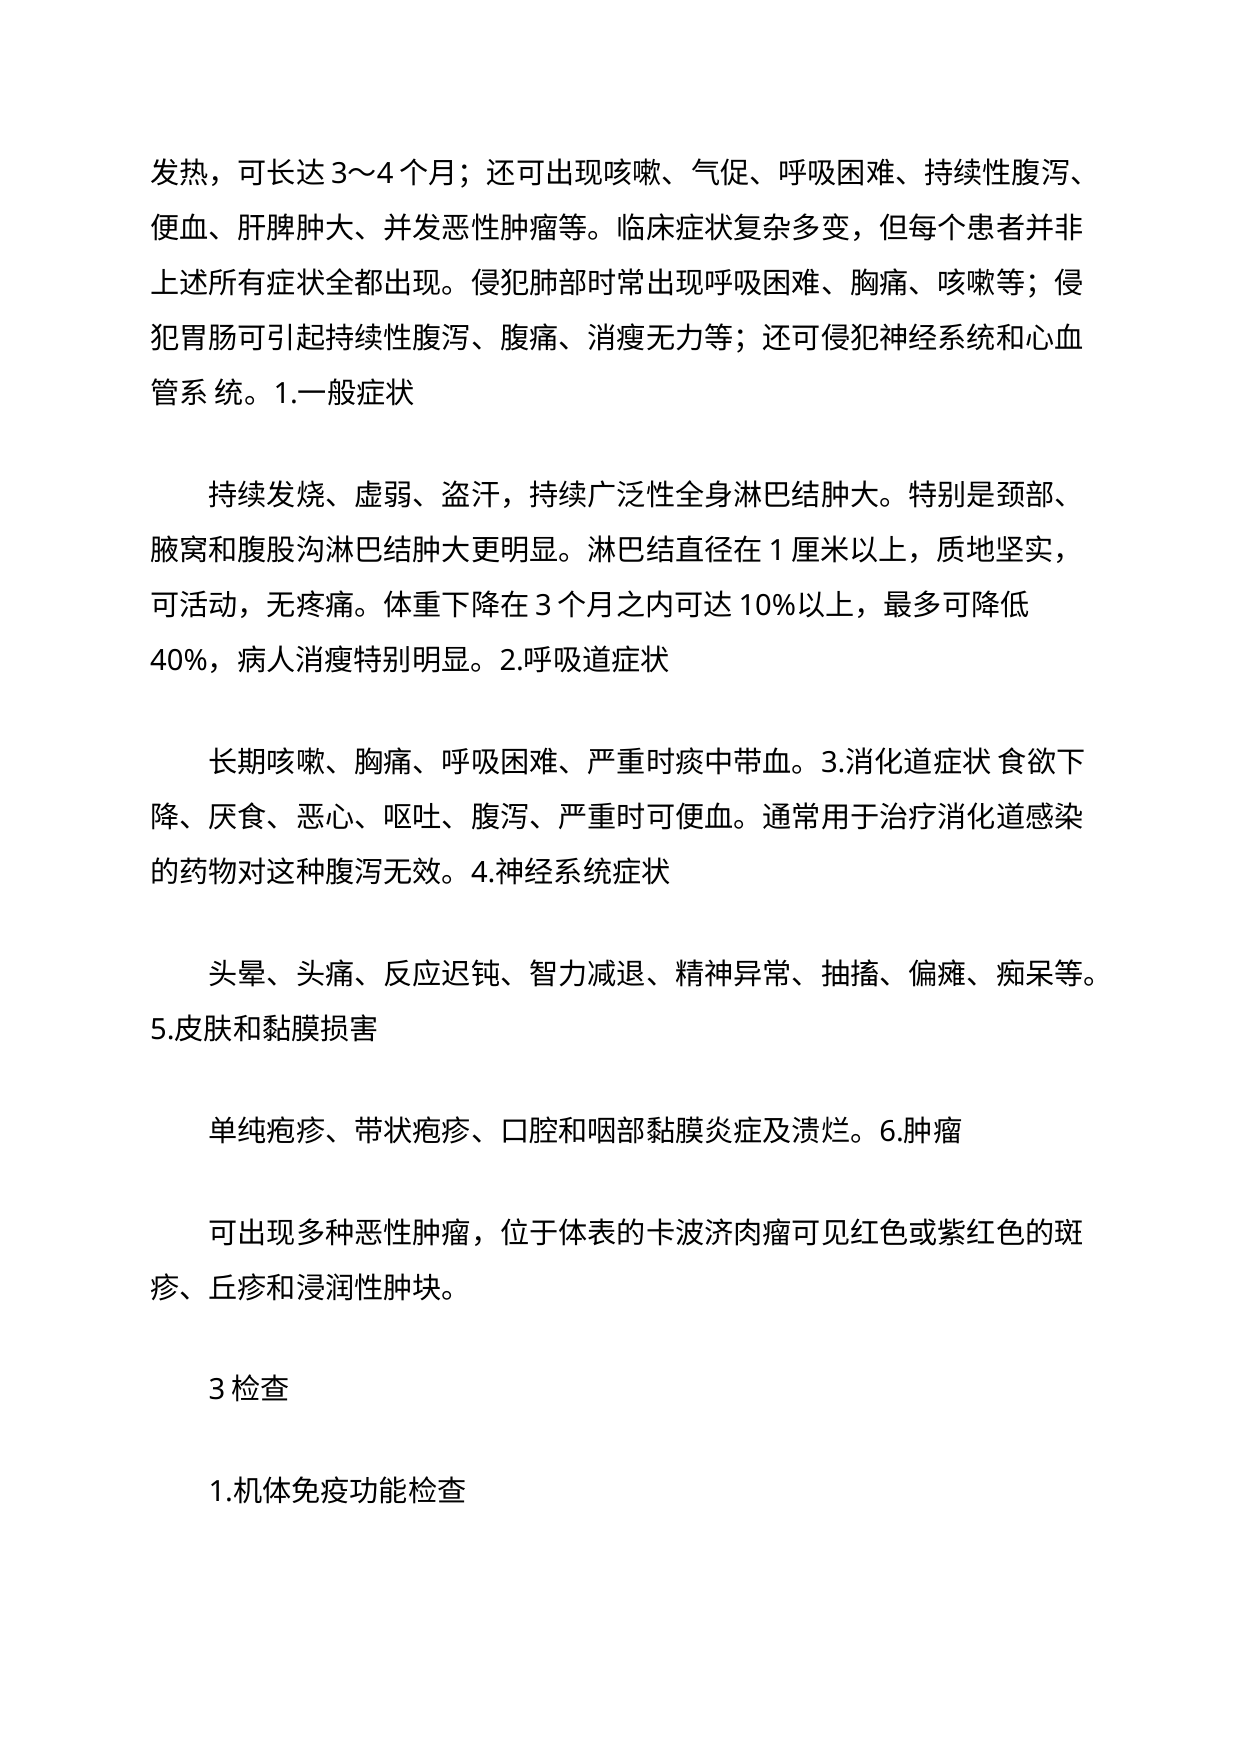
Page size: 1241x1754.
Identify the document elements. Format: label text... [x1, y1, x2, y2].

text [150, 150, 1090, 412]
text 可出现多种恶性肿瘤，位于体表的卡波济肉瘤可见红色或紫红色的斑疹、丘疹和浸润性肿块。 [150, 1209, 1090, 1306]
text 3检查 [150, 1366, 1090, 1408]
text 长期咳嗽、胸痛、呼吸困难、严重时痰中带血。3.消化道症状 食欲下降、厌食、恶心、呕吐、腹泻、严重时可便血。通常用于治疗消化道感染的药物对这种腹泻无效。4.神经系统症状 [150, 738, 1090, 891]
text 单纯疱疹、带状疱疹、口腔和咽部黏膜炎症及溃烂。6.肿瘤 [150, 1107, 1090, 1150]
text 持续发烧、虚弱、盗汗，持续广泛性全身淋巴结肿大。特别是颈部、腋窝和腹股沟淋巴结肿大更明显。淋巴结直径在1厘米以上，质地坚实，可活动，无疼痛。体重下降在3个月之内可达10%以上，最多可降低40%，病人消瘦特别明显。2.呼吸道症状 [150, 472, 1090, 679]
text 1.机体免疫功能检查 [150, 1468, 1090, 1510]
text 头晕、头痛、反应迟钝、智力减退、精神异常、抽搐、偏瘫、痴呆等。5.皮肤和黏膜损害 [150, 950, 1090, 1048]
